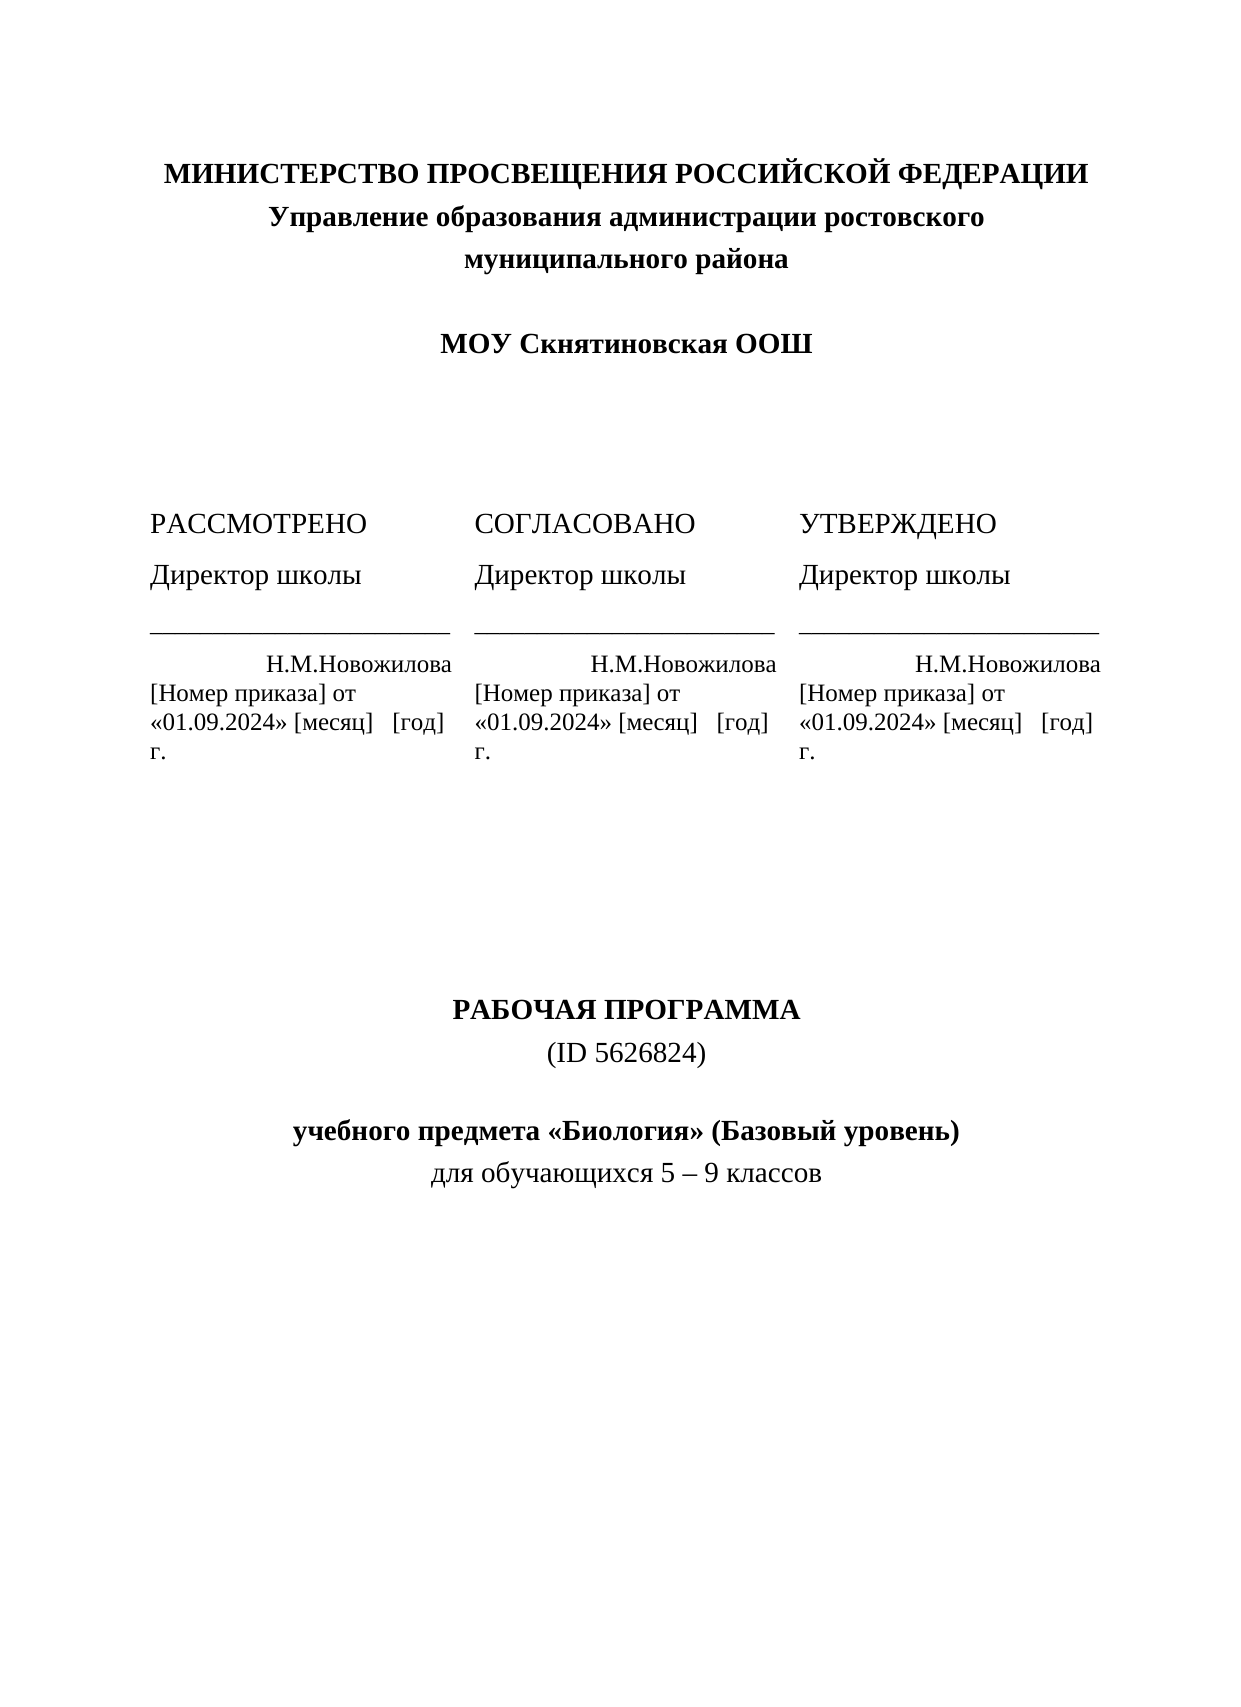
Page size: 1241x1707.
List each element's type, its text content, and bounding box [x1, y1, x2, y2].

text Управление образования администрации ростовского муниципального района [162, 192, 1090, 277]
table_header РАССМОТРЕНО Директор школы ________________________ Н.М.Новожилова [Номер приказа] от «01.09.2024» [месяц] [год] г. [139, 506, 463, 806]
text РАБОЧАЯ ПРОГРАММА [162, 986, 1090, 1028]
text МИНИСТЕРСТВО ПРОСВЕЩЕНИЯ РОССИЙСКОЙ ФЕДЕРАЦИИ [162, 150, 1090, 192]
table_header СОГЛАСОВАНО Директор школы ________________________ Н.М.Новожилова [Номер приказа] от «01.09.2024» [месяц] [год] г. [463, 506, 788, 806]
text для обучающихся 5 – 9 классов [162, 1149, 1090, 1191]
text учебного предмета «Биология» (Базовый уровень) [162, 1106, 1090, 1149]
table_header УТВЕРЖДЕНО Директор школы ________________________ Н.М.Новожилова [Номер приказа] от «01.09.2024» [месяц] [год] г. [788, 506, 1112, 806]
text (ID 5626824) [162, 1028, 1090, 1071]
text МОУ Скнятиновская ООШ [162, 320, 1090, 362]
